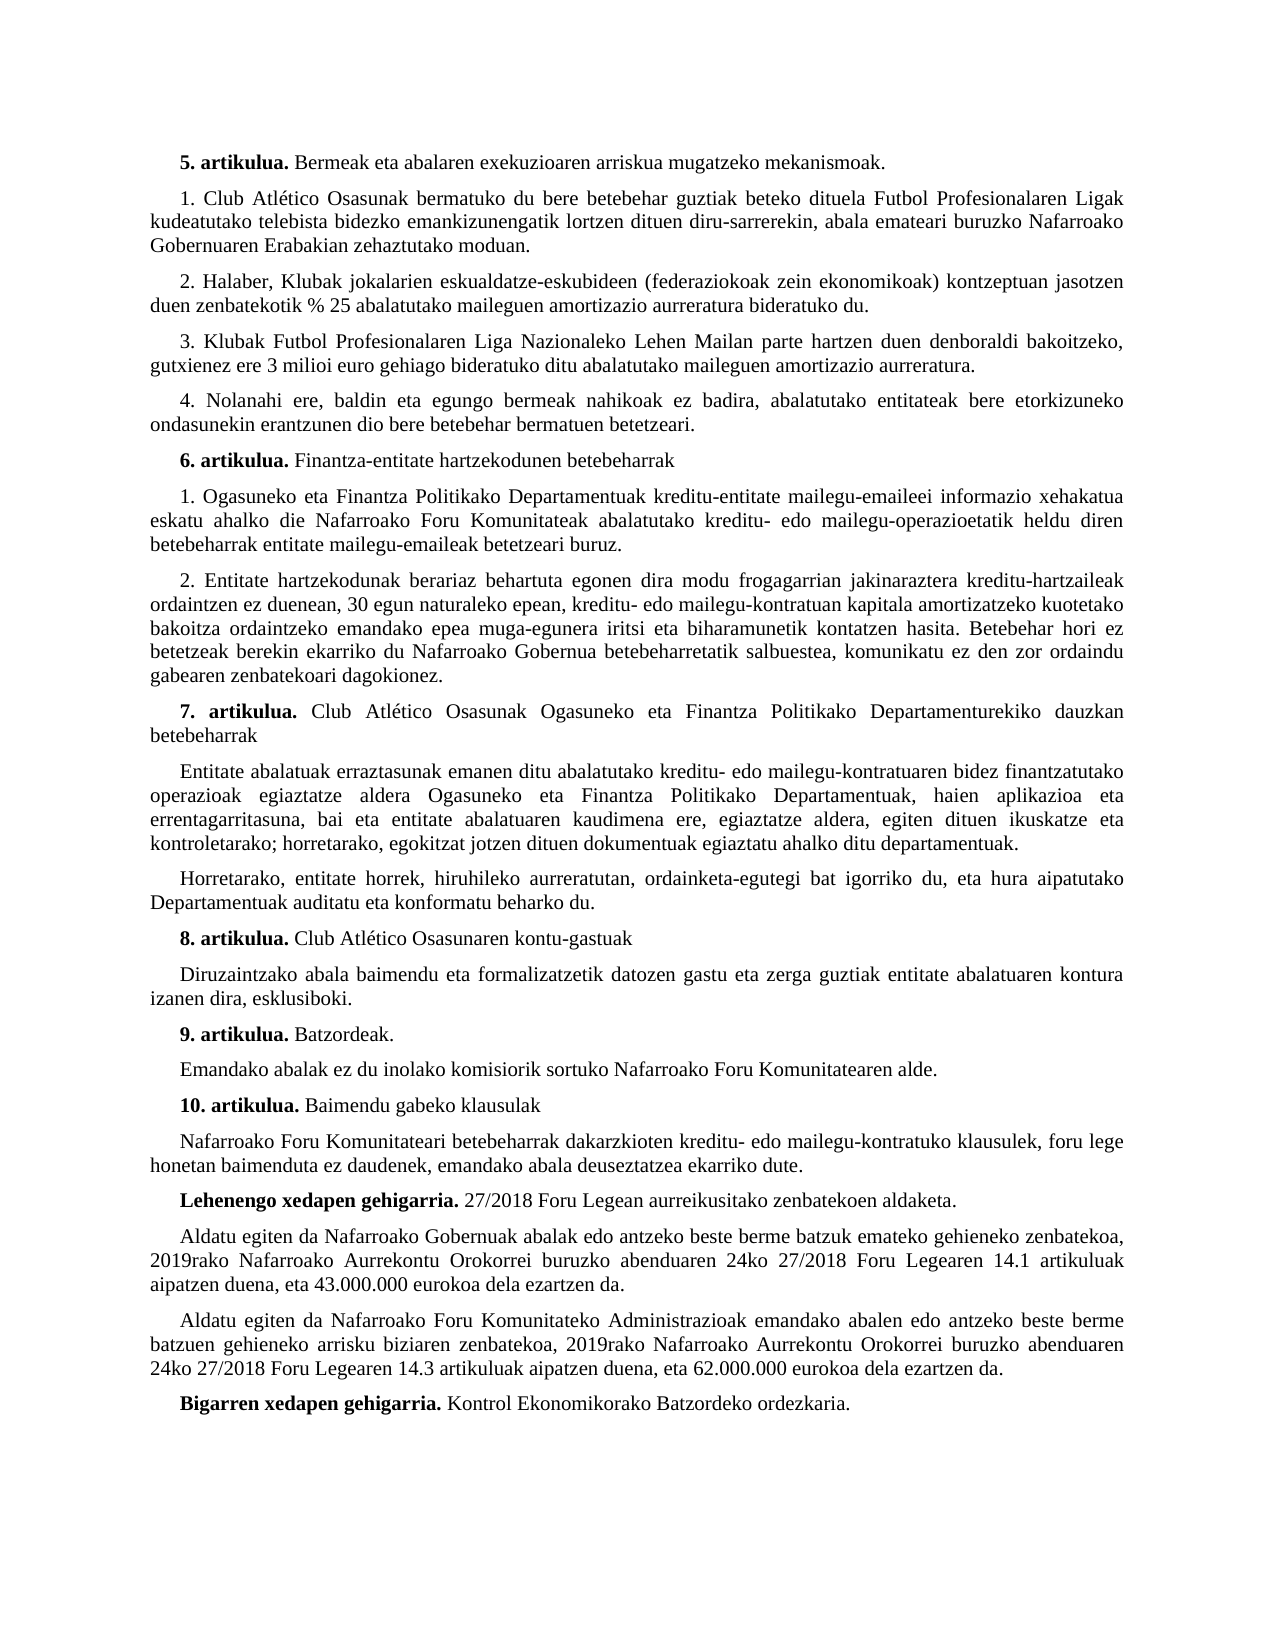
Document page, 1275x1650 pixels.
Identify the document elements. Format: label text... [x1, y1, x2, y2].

text 8. artikulua. Club Atlético Osasunaren kontu-gastuak [150, 926, 1125, 950]
text Emandako abalak ez du inolako komisiorik sortuko Nafarroako Foru Komunitatearen alde. [150, 1057, 1125, 1081]
text Entitate abalatuak erraztasunak emanen ditu abalatutako kreditu- edo mailegu-kontratuaren bidez finantzatutako operazioak egiaztatze aldera Ogasuneko eta Finantza Politikako Departamentuak, haien aplikazioa eta errentagarritasuna, bai eta entitate abalatuaren kaudimena ere, egiaztatze aldera, egiten dituen ikuskatze eta kontroletarako; horretarako, egokitzat jotzen dituen dokumentuak egiaztatu ahalko ditu departamentuak. [150, 759, 1125, 855]
text 2. Halaber, Klubak jokalarien eskualdatze-eskubideen (federaziokoak zein ekonomikoak) kontzeptuan jasotzen duen zenbatekotik % 25 abalatutako maileguen amortizazio aurreratura bideratuko du. [150, 269, 1125, 317]
text 2. Entitate hartzekodunak berariaz behartuta egonen dira modu frogagarrian jakinaraztera kreditu-hartzaileak ordaintzen ez duenean, 30 egun naturaleko epean, kreditu- edo mailegu-kontratuan kapitala amortizatzeko kuotetako bakoitza ordaintzeko emandako epea muga-egunera iritsi eta biharamunetik kontatzen hasita. Betebehar hori ez betetzeak berekin ekarriko du Nafarroako Gobernua betebeharretatik salbuestea, komunikatu ez den zor ordaindu gabearen zenbatekoari dagokionez. [150, 568, 1125, 688]
text Lehenengo xedapen gehigarria. 27/2018 Foru Legean aurreikusitako zenbatekoen aldaketa. [150, 1189, 1125, 1213]
text 5. artikulua. Bermeak eta abalaren exekuzioaren arriskua mugatzeko mekanismoak. [150, 150, 1125, 174]
text 6. artikulua. Finantza-entitate hartzekodunen betebeharrak [150, 448, 1125, 472]
text 1. Club Atlético Osasunak bermatuko du bere betebehar guztiak beteko dituela Futbol Profesionalaren Ligak kudeatutako telebista bidezko emankizunengatik lortzen dituen diru-sarrerekin, abala emateari buruzko Nafarroako Gobernuaren Erabakian zehaztutako moduan. [150, 186, 1125, 258]
text Aldatu egiten da Nafarroako Gobernuak abalak edo antzeko beste berme batzuk emateko gehieneko zenbatekoa, 2019rako Nafarroako Aurrekontu Orokorrei buruzko abenduaren 24ko 27/2018 Foru Legearen 14.1 artikuluak aipatzen duena, eta 43.000.000 eurokoa dela ezartzen da. [150, 1224, 1125, 1296]
text 4. Nolanahi ere, baldin eta egungo bermeak nahikoak ez badira, abalatutako entitateak bere etorkizuneko ondasunekin erantzunen dio bere betebehar bermatuen betetzeari. [150, 389, 1125, 437]
text 9. artikulua. Batzordeak. [150, 1022, 1125, 1046]
text 7. artikulua. Club Atlético Osasunak Ogasuneko eta Finantza Politikako Departamenturekiko dauzkan betebeharrak [150, 699, 1125, 747]
text 10. artikulua. Baimendu gabeko klausulak [150, 1093, 1125, 1117]
text Diruzaintzako abala baimendu eta formalizatzetik datozen gastu eta zerga guztiak entitate abalatuaren kontura izanen dira, esklusiboki. [150, 962, 1125, 1010]
text Nafarroako Foru Komunitateari betebeharrak dakarzkioten kreditu- edo mailegu-kontratuko klausulek, foru lege honetan baimenduta ez daudenek, emandako abala deuseztatzea ekarriko dute. [150, 1129, 1125, 1177]
text Bigarren xedapen gehigarria. Kontrol Ekonomikorako Batzordeko ordezkaria. [150, 1392, 1125, 1416]
text Aldatu egiten da Nafarroako Foru Komunitateko Administrazioak emandako abalen edo antzeko beste berme batzuen gehieneko arrisku biziaren zenbatekoa, 2019rako Nafarroako Aurrekontu Orokorrei buruzko abenduaren 24ko 27/2018 Foru Legearen 14.3 artikuluak aipatzen duena, eta 62.000.000 eurokoa dela ezartzen da. [150, 1308, 1125, 1380]
text 1. Ogasuneko eta Finantza Politikako Departamentuak kreditu-entitate mailegu-emaileei informazio xehakatua eskatu ahalko die Nafarroako Foru Komunitateak abalatutako kreditu- edo mailegu-operazioetatik heldu diren betebeharrak entitate mailegu-emaileak betetzeari buruz. [150, 484, 1125, 556]
text 3. Klubak Futbol Profesionalaren Liga Nazionaleko Lehen Mailan parte hartzen duen denboraldi bakoitzeko, gutxienez ere 3 milioi euro gehiago bideratuko ditu abalatutako maileguen amortizazio aurreratura. [150, 329, 1125, 377]
text Horretarako, entitate horrek, hiruhileko aurreratutan, ordainketa-egutegi bat igorriko du, eta hura aipatutako Departamentuak auditatu eta konformatu beharko du. [150, 867, 1125, 914]
